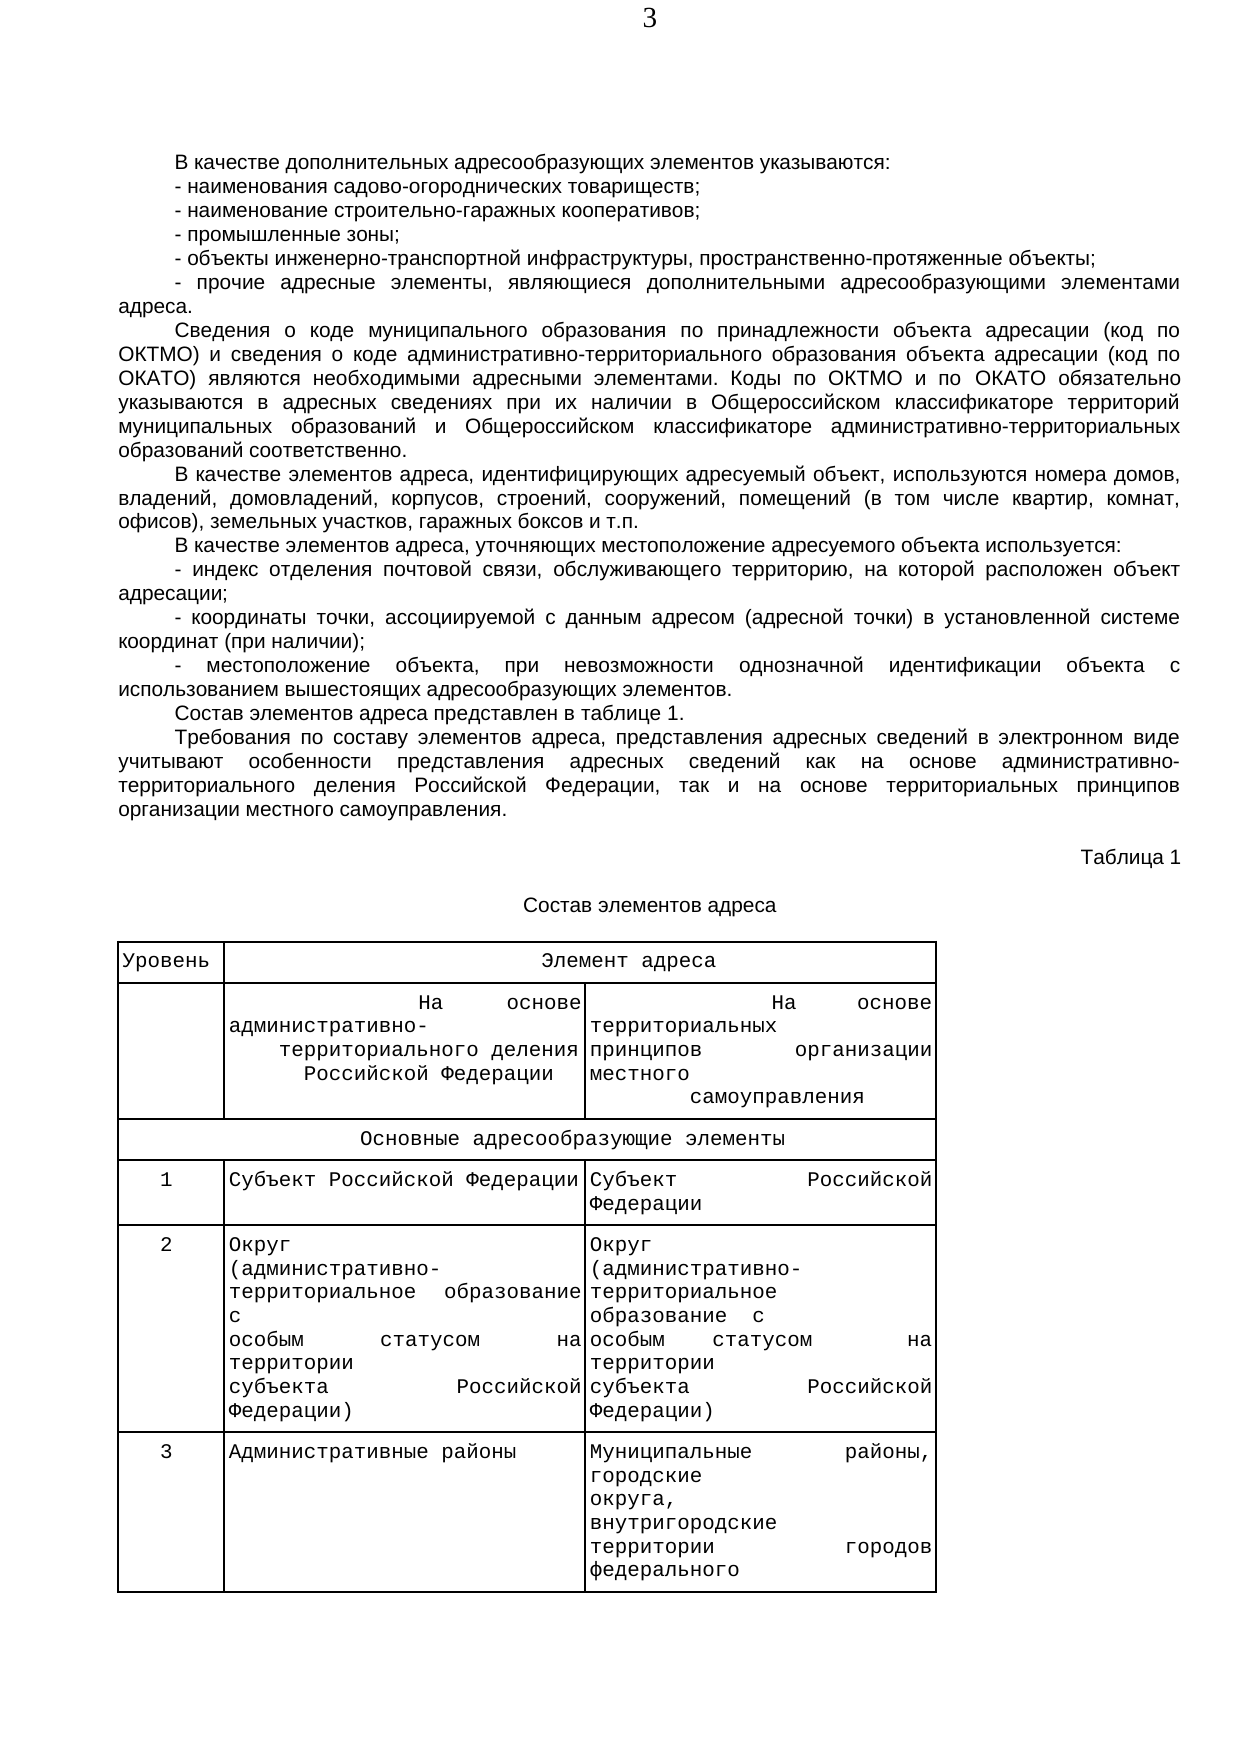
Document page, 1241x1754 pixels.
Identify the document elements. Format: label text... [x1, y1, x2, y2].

text - прочие адресные элементы, являющиеся дополнительными адресообразующими элементами адреса. [118, 270, 1181, 318]
table_header Элемент адреса [225, 943, 935, 982]
table_cell Основные адресообразующие элементы [119, 1120, 935, 1159]
table_cell Округ (административно- территориальное образование с особым статусом на территории субъекта Российской Федерации) [586, 1226, 935, 1431]
table_cell Субъект Российской Федерации [586, 1161, 935, 1224]
table_cell 2 [119, 1226, 223, 1431]
text - координаты точки, ассоциируемой с данным адресом (адресной точки) в установленной системе координат (при наличии); [118, 605, 1181, 653]
text Таблица 1 [118, 845, 1181, 869]
text - промышленные зоны; [118, 222, 1181, 246]
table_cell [586, 1433, 935, 1591]
text Состав элементов адреса представлен в таблице 1. [118, 701, 1181, 725]
text - местоположение объекта, при невозможности однозначной идентификации объекта с использованием вышестоящих адресообразующих элементов. [118, 653, 1181, 701]
table_header Уровень [119, 943, 223, 982]
text Состав элементов адреса [118, 893, 1181, 917]
table_cell 3 [119, 1433, 223, 1591]
table_cell [119, 984, 223, 1118]
table_cell Округ (административно- территориальное образование с особым статусом на территории субъекта Российской Федерации) [225, 1226, 584, 1431]
table_cell На основе территориальных принципов организации местного самоуправления [586, 984, 935, 1118]
text - индекс отделения почтовой связи, обслуживающего территорию, на которой расположен объект адресации; [118, 557, 1181, 605]
table_cell На основе административно- территориального деления Российской Федерации [225, 984, 584, 1118]
text - объекты инженерно-транспортной инфраструктуры, пространственно-протяженные объекты; [118, 246, 1181, 270]
table_cell Субъект Российской Федерации [225, 1161, 584, 1224]
text - наименование строительно-гаражных кооперативов; [118, 198, 1181, 222]
table_cell 1 [119, 1161, 223, 1224]
text В качестве элементов адреса, идентифицирующих адресуемый объект, используются номера домов, владений, домовладений, корпусов, строений, сооружений, помещений (в том числе квартир, комнат, офисов), земельных участков, гаражных боксов и т.п. [118, 461, 1181, 533]
text - наименования садово-огороднических товариществ; [118, 174, 1181, 198]
text В качестве элементов адреса, уточняющих местоположение адресуемого объекта используется: [118, 533, 1181, 557]
text В качестве дополнительных адресообразующих элементов указываются: [118, 150, 1181, 174]
text Требования по составу элементов адреса, представления адресных сведений в электронном виде учитывают особенности представления адресных сведений как на основе административно-территориального деления Российской Федерации, так и на основе территориальных принципов организации местного самоуправления. [118, 725, 1181, 821]
text Сведения о коде муниципального образования по принадлежности объекта адресации (код по ОКТМО) и сведения о коде административно-территориального образования объекта адресации (код по ОКАТО) являются необходимыми адресными элементами. Коды по ОКТМО и по ОКАТО обязательно указываются в адресных сведениях при их наличии в Общероссийском классификаторе территорий муниципальных образований и Общероссийском классификаторе административно-территориальных образований соответственно. [118, 318, 1181, 461]
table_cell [225, 1433, 584, 1591]
